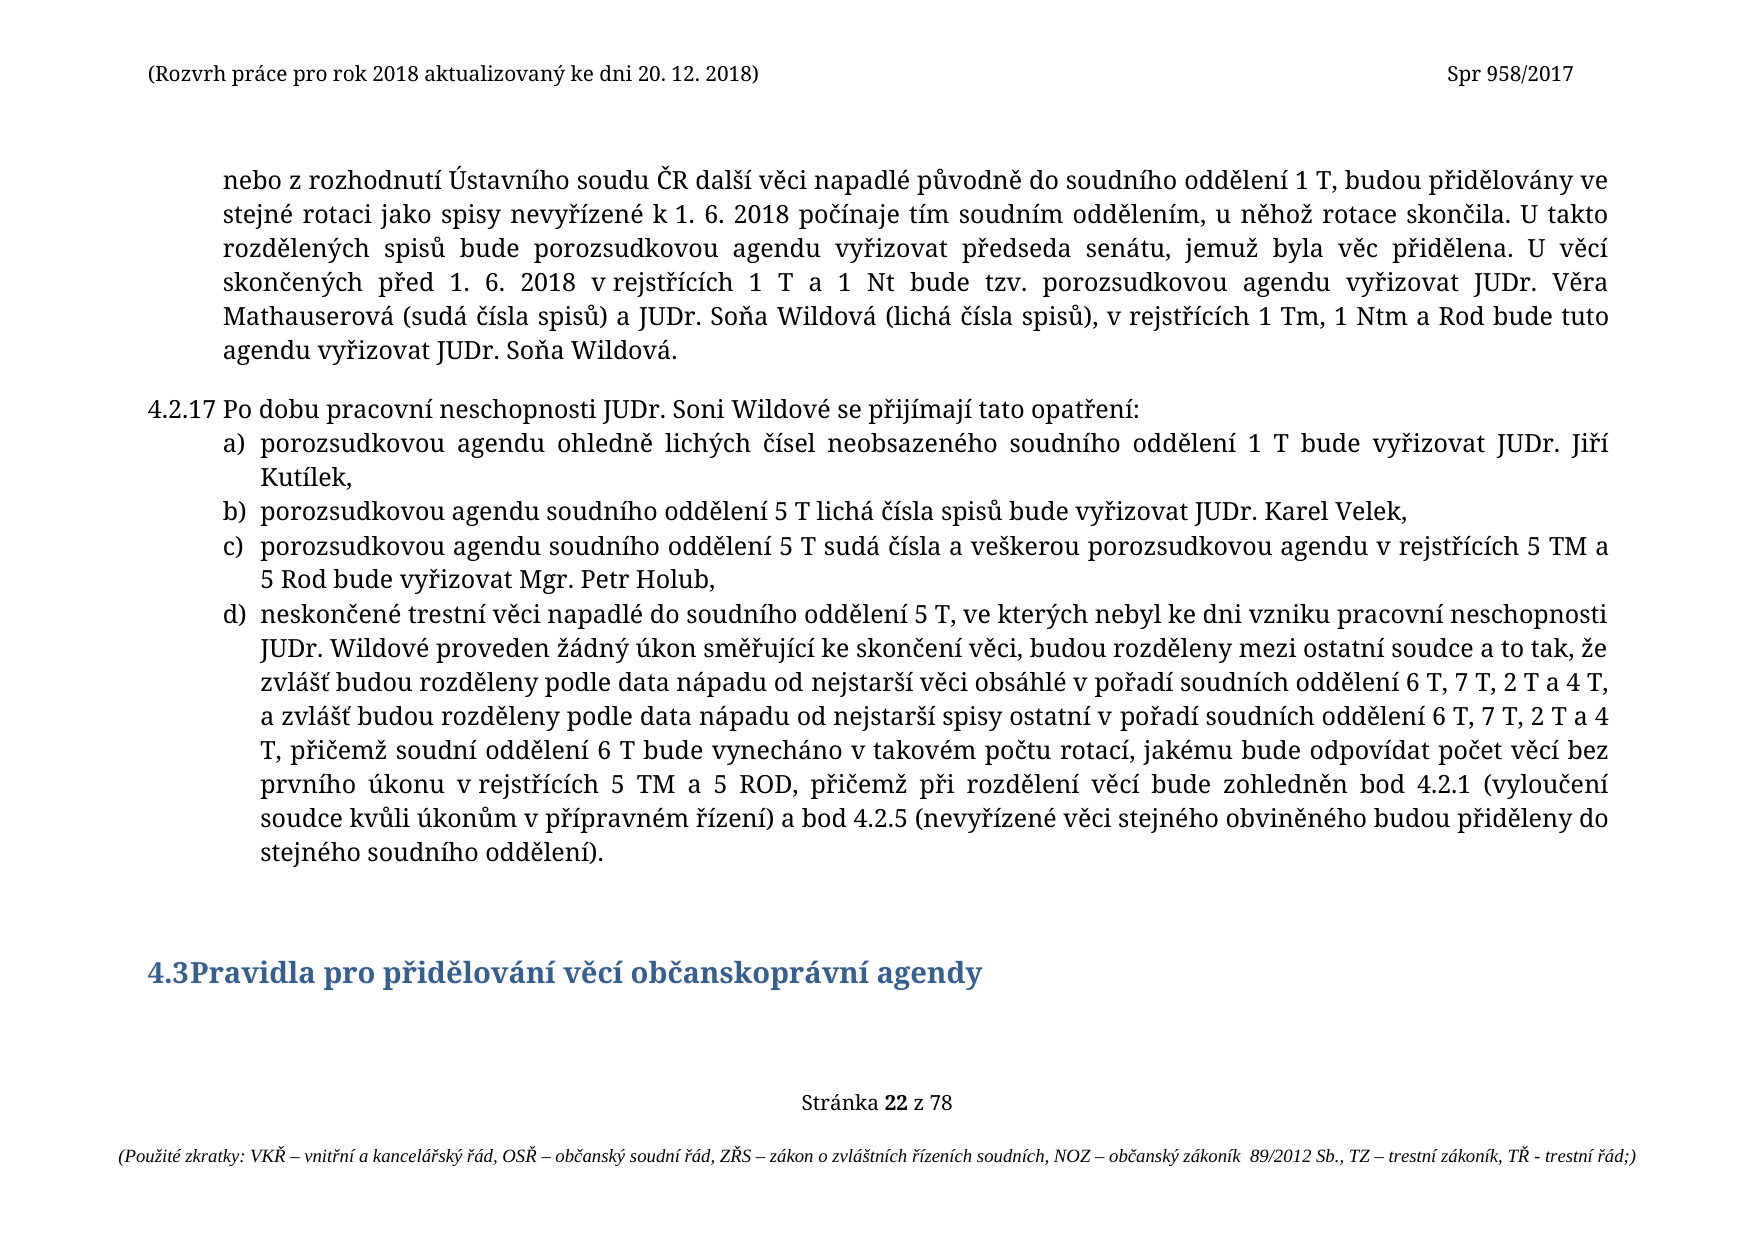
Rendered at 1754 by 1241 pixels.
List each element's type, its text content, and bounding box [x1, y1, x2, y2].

list porozsudkovou agendu soudního oddělení 5 T lichá čísla spisů bude vyřizovat JUDr. Karel Velek, [223, 494, 1609, 528]
list porozsudkovou agendu ohledně lichých čísel neobsazeného soudního oddělení 1 T bude vyřizovat JUDr. Jiří Kutílek, [223, 426, 1609, 494]
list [148, 162, 1610, 367]
list porozsudkovou agendu soudního oddělení 5 T sudá čísla a veškerou porozsudkovou agendu v rejstřících 5 TM a 5 Rod bude vyřizovat Mgr. Petr Holub, [223, 528, 1609, 596]
list neskončené trestní věci napadlé do soudního oddělení 5 T, ve kterých nebyl ke dni vzniku pracovní neschopnosti JUDr. Wildové proveden žádný úkon směřující ke skončení věci, budou rozděleny mezi ostatní soudce a to tak, že zvlášť budou rozděleny podle data nápadu od nejstarší věci obsáhlé v pořadí soudních oddělení 6 T, 7 T, 2 T a 4 T, a zvlášť budou rozděleny podle data nápadu od nejstarší spisy ostatní v pořadí soudních oddělení 6 T, 7 T, 2 T a 4 T, přičemž soudní oddělení 6 T bude vynecháno v takovém počtu rotací, jakému bude odpovídat počet věcí bez prvního úkonu v rejstřících 5 TM a 5 ROD, přičemž při rozdělení věcí bude zohledněn bod 4.2.1 (vyloučení soudce kvůli úkonům v přípravném řízení) a bod 4.2.5 (nevyřízené věci stejného obviněného budou přiděleny do stejného soudního oddělení). [223, 596, 1609, 869]
subtitle Pravidla pro přidělování věcí občanskoprávní agendy [148, 953, 1606, 992]
list Po dobu pracovní neschopnosti JUDr. Soni Wildové se přijímají tato opatření: [148, 392, 1609, 426]
